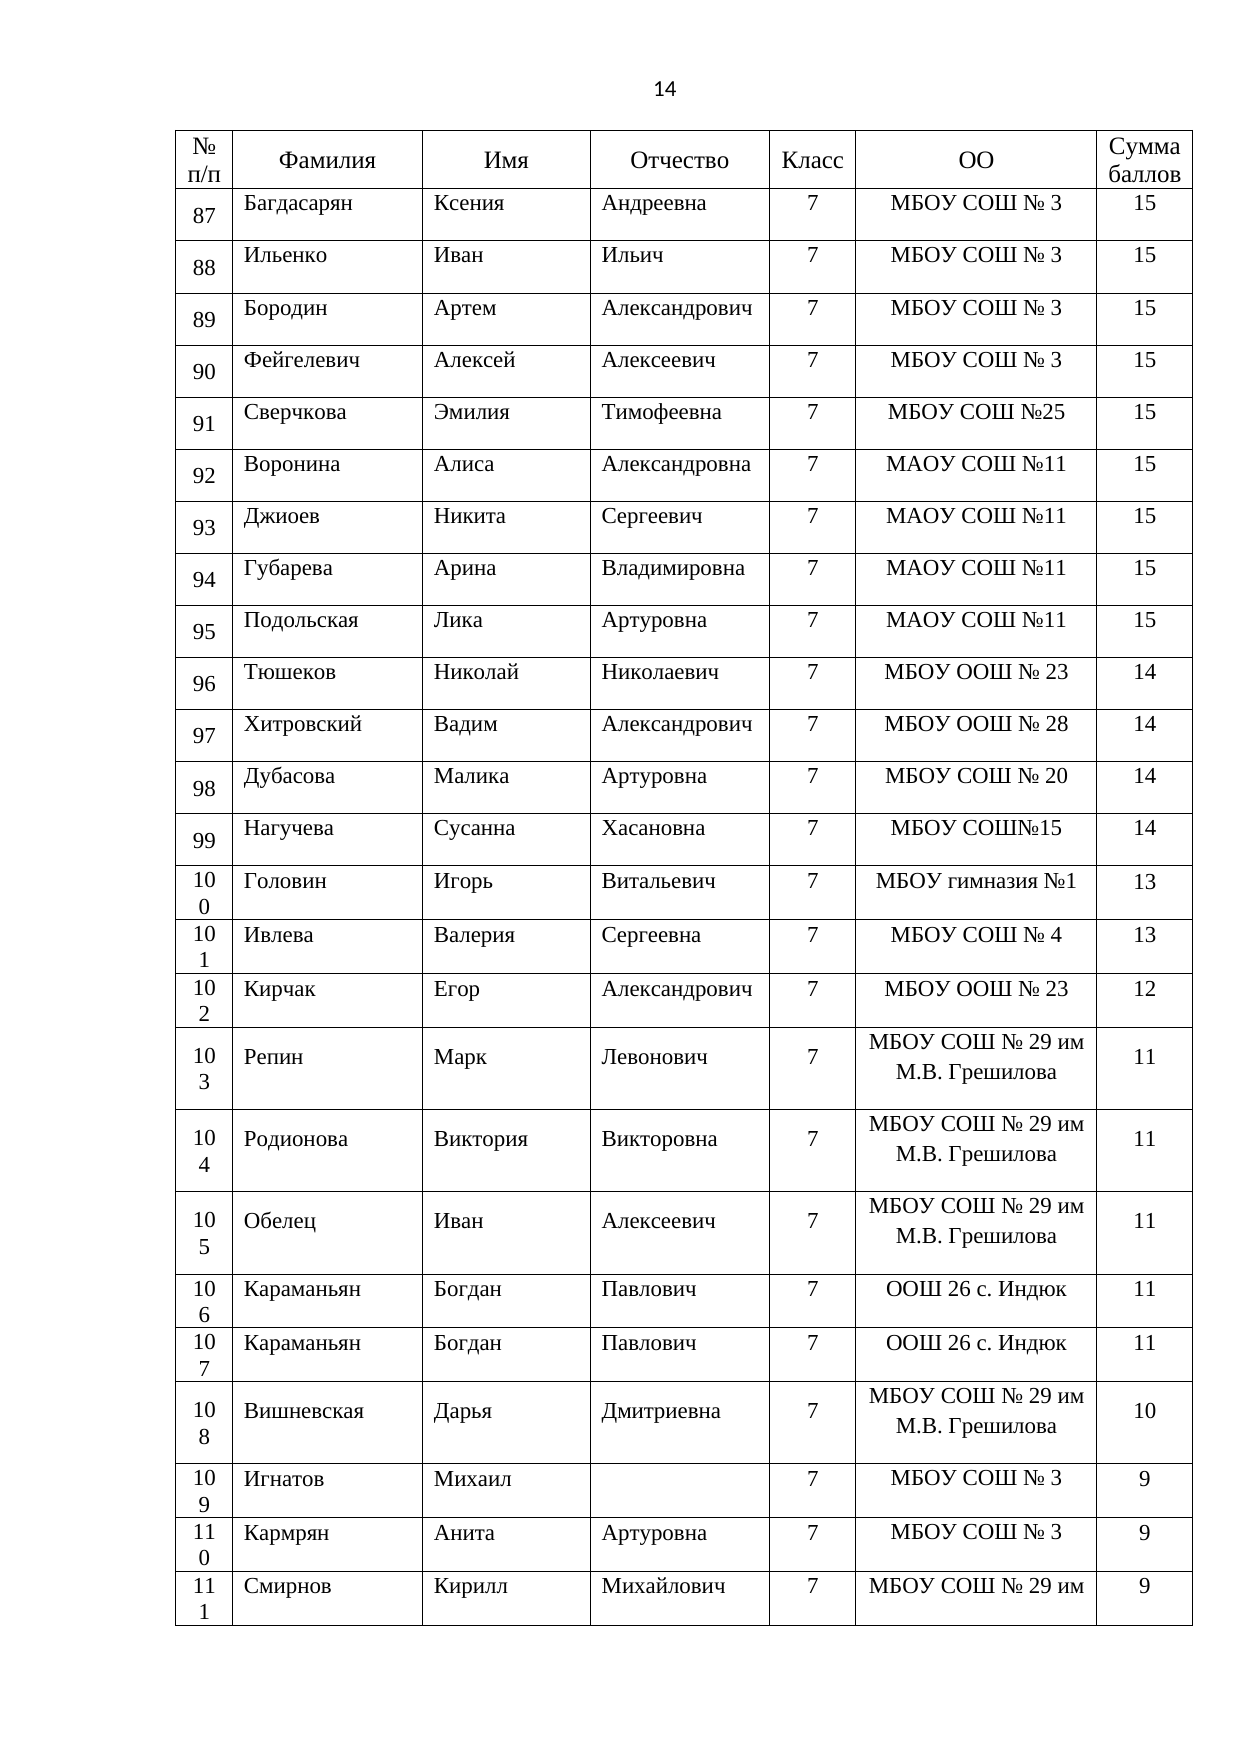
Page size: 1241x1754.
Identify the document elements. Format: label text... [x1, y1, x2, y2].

table_cell Губарева [233, 554, 422, 605]
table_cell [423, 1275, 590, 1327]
table_cell Багдасарян [233, 189, 422, 240]
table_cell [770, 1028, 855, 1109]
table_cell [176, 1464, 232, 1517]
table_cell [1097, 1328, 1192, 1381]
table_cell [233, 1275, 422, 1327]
table_cell Артем [423, 294, 590, 344]
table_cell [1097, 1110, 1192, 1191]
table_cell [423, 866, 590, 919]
table_cell Арина [423, 554, 590, 605]
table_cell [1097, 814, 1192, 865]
table_cell Воронина [233, 450, 422, 501]
table_cell Алексей [423, 346, 590, 397]
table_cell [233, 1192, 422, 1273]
table_cell Сергеевич [591, 502, 769, 553]
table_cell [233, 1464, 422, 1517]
table_cell 7 [770, 189, 855, 240]
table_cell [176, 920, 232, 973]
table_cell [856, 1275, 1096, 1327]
table_header Класс [770, 131, 855, 188]
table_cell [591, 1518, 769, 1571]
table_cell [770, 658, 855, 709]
table_cell Эмилия [423, 398, 590, 449]
table_cell 7 [770, 398, 855, 449]
table_header № п/п [176, 131, 232, 188]
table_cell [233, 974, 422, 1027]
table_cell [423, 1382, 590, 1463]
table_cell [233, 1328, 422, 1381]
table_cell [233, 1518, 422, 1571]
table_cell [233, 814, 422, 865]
table_header Имя [423, 131, 590, 188]
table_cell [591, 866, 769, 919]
table_cell МБОУ СОШ № 3 [856, 346, 1096, 397]
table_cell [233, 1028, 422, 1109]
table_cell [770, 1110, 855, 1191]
table_cell 7 [770, 450, 855, 501]
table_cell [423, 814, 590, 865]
table_cell Иван [423, 241, 590, 292]
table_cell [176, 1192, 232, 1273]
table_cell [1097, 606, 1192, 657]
table_cell 15 [1097, 189, 1192, 240]
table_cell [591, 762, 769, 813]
table_cell 7 [770, 241, 855, 292]
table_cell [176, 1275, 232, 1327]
table_cell Фейгелевич [233, 346, 422, 397]
table_cell 93 [176, 502, 232, 553]
table_cell Андреевна [591, 189, 769, 240]
table_cell Владимировна [591, 554, 769, 605]
table_cell 15 [1097, 241, 1192, 292]
table_cell Александровна [591, 450, 769, 501]
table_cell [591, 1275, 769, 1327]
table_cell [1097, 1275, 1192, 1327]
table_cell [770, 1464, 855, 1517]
table_cell Джиоев [233, 502, 422, 553]
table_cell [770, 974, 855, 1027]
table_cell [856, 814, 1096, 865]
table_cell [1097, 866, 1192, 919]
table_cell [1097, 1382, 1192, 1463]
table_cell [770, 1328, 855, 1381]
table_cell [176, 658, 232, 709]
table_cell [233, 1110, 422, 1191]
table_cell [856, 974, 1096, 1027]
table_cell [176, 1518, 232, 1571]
table_cell Ильич [591, 241, 769, 292]
table_cell Ксения [423, 189, 590, 240]
table_cell 7 [770, 502, 855, 553]
table_cell Алексеевич [591, 346, 769, 397]
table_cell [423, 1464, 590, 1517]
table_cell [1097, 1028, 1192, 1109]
table_cell МБОУ СОШ №25 [856, 398, 1096, 449]
table_cell 89 [176, 294, 232, 344]
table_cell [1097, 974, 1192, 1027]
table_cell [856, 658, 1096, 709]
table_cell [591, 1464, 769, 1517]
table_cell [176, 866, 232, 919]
table_cell Бородин [233, 294, 422, 344]
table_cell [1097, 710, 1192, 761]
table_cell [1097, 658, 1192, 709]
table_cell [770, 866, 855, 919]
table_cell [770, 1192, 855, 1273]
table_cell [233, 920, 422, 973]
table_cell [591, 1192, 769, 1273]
table_cell 7 [770, 346, 855, 397]
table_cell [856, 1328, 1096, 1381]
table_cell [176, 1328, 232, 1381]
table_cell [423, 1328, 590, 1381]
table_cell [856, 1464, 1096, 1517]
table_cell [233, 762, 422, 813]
table_cell 91 [176, 398, 232, 449]
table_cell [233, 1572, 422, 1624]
table_header Фамилия [233, 131, 422, 188]
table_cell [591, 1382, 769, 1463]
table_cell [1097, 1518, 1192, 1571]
table_cell 15 [1097, 502, 1192, 553]
table_cell 15 [1097, 554, 1192, 605]
table_cell 7 [770, 606, 855, 657]
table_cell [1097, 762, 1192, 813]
table_cell 92 [176, 450, 232, 501]
table_cell Александрович [591, 294, 769, 344]
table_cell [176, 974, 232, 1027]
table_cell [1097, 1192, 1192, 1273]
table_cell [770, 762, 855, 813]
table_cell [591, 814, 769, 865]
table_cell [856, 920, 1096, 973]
table_cell МАОУ СОШ №11 [856, 606, 1096, 657]
table_header ОО [856, 131, 1096, 188]
table_cell 7 [770, 294, 855, 344]
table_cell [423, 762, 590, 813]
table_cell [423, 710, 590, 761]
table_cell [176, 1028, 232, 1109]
table_cell Сверчкова [233, 398, 422, 449]
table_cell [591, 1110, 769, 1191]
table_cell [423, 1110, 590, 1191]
table_cell МАОУ СОШ №11 [856, 450, 1096, 501]
table_cell МАОУ СОШ №11 [856, 502, 1096, 553]
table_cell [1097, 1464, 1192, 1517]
table_cell МБОУ СОШ № 3 [856, 189, 1096, 240]
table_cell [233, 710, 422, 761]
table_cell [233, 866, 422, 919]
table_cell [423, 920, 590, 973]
table_header Сумма баллов [1097, 131, 1192, 188]
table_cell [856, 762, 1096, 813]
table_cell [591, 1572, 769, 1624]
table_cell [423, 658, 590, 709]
table_cell МБОУ СОШ № 3 [856, 241, 1096, 292]
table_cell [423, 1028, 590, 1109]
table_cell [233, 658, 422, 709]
table_cell МБОУ СОШ № 3 [856, 294, 1096, 344]
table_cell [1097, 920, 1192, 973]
table_header Отчество [591, 131, 769, 188]
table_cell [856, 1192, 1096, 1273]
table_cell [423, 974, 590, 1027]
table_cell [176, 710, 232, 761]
table_cell 7 [770, 554, 855, 605]
table_cell Лика [423, 606, 590, 657]
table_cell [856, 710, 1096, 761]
table_cell 95 [176, 606, 232, 657]
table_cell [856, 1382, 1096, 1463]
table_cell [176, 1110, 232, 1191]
table_cell 15 [1097, 294, 1192, 344]
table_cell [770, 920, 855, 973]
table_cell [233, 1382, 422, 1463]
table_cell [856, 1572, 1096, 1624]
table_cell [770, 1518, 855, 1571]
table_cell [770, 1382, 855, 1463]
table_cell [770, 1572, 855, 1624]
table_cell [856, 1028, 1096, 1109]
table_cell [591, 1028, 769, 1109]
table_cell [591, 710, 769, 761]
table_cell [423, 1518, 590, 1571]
table_cell 88 [176, 241, 232, 292]
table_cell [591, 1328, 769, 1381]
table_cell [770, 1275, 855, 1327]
table_cell 15 [1097, 398, 1192, 449]
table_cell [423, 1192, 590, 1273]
table_cell Артуровна [591, 606, 769, 657]
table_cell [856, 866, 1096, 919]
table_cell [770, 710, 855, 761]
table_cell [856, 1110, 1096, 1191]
table_cell Алиса [423, 450, 590, 501]
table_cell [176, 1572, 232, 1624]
table_cell 90 [176, 346, 232, 397]
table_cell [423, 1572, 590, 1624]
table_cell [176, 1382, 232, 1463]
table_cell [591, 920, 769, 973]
table_cell 15 [1097, 346, 1192, 397]
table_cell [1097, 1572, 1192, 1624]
table_cell 15 [1097, 450, 1192, 501]
table_cell 87 [176, 189, 232, 240]
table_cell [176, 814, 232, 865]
table_cell МАОУ СОШ №11 [856, 554, 1096, 605]
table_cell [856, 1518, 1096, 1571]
table_cell Никита [423, 502, 590, 553]
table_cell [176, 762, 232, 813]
table_cell Ильенко [233, 241, 422, 292]
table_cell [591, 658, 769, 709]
table_cell Подольская [233, 606, 422, 657]
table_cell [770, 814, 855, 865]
table_cell 94 [176, 554, 232, 605]
table_cell Тимофеевна [591, 398, 769, 449]
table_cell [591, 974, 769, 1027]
